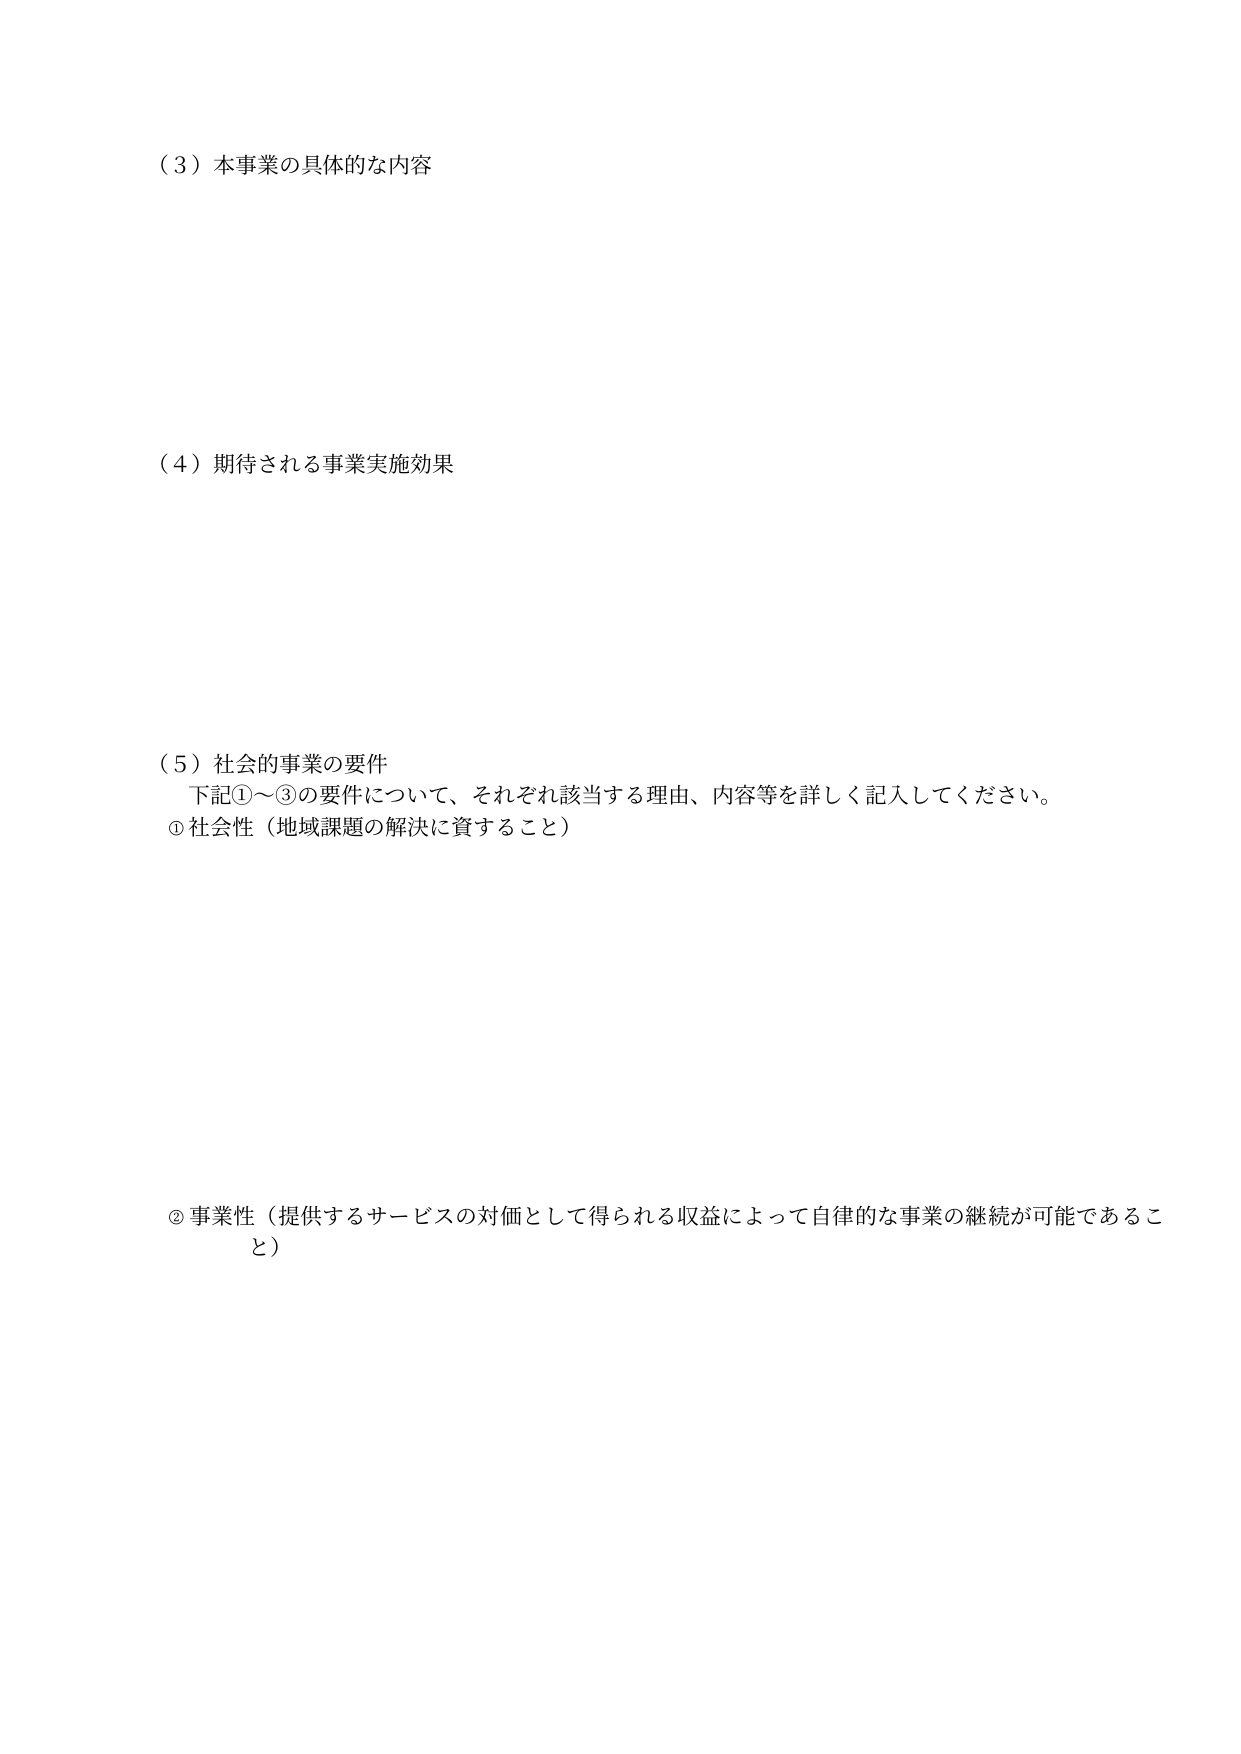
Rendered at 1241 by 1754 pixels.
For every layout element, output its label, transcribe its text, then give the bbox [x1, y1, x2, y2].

text ①社会性（地域課題の解決に資すること） [148, 810, 1092, 842]
text （３）本事業の具体的な内容 [148, 148, 1092, 179]
text ②事業性（提供するサービスの対価として得られる収益によって自律的な事業の継続が可能であること） [168, 1199, 1166, 1262]
text （５）社会的事業の要件 [148, 747, 1092, 778]
text 下記①～③の要件について、それぞれ該当する理由、内容等を詳しく記入してください。 [148, 778, 1092, 810]
text （４）期待される事業実施効果 [148, 447, 1092, 479]
